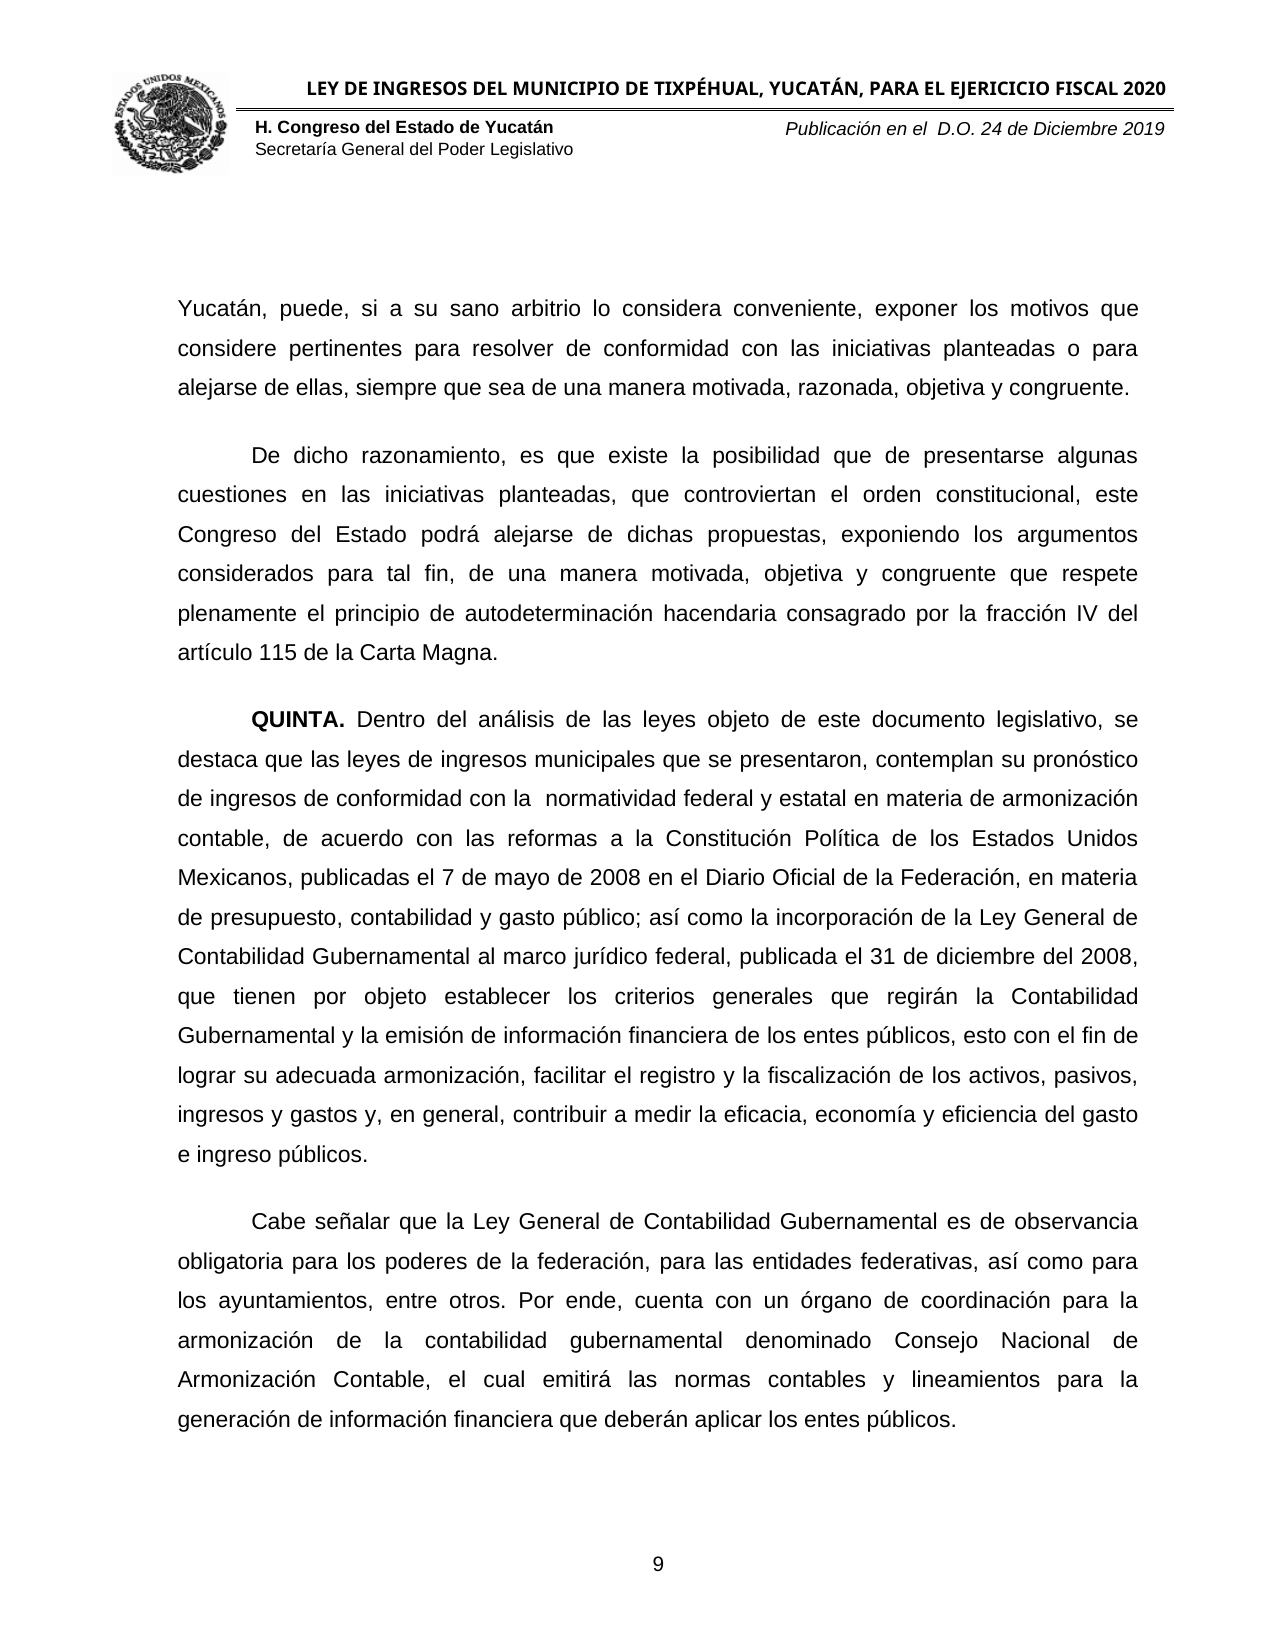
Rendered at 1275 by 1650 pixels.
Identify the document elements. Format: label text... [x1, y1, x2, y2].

text Cabe señalar que la Ley General de Contabilidad Gubernamental es de observancia obligatoria para los poderes de la federación, para las entidades federativas, así como para los ayuntamientos, entre otros. Por ende, cuenta con un órgano de coordinación para la armonización de la contabilidad gubernamental denominado Consejo Nacional de Armonización Contable, el cual emitirá las normas contables y lineamientos para la generación de información financiera que deberán aplicar los entes públicos. [177, 1208, 1139, 1432]
text QUINTA. Dentro del análisis de las leyes objeto de este documento legislativo, se destaca que las leyes de ingresos municipales que se presentaron, contemplan su pronóstico de ingresos de conformidad con la normatividad federal y estatal en materia de armonización contable, de acuerdo con las reformas a la Constitución Política de los Estados Unidos Mexicanos, publicadas el 7 de mayo de 2008 en el Diario Oficial de la Federación, en materia de presupuesto, contabilidad y gasto público; así como la incorporación de la Ley General de Contabilidad Gubernamental al marco jurídico federal, publicada el 31 de diciembre del 2008, que tienen por objeto establecer los criterios generales que regirán la Contabilidad Gubernamental y la emisión de información financiera de los entes públicos, esto con el fin de lograr su adecuada armonización, facilitar el registro y la fiscalización de los activos, pasivos, ingresos y gastos y, en general, contribuir a medir la eficacia, economía y eficiencia del gasto e ingreso públicos. [177, 706, 1139, 1167]
text De dicho razonamiento, es que existe la posibilidad que de presentarse algunas cuestiones en las iniciativas planteadas, que controviertan el orden constitucional, este Congreso del Estado podrá alejarse de dichas propuestas, exponiendo los argumentos considerados para tal fin, de una manera motivada, objetiva y congruente que respete plenamente el principio de autodeterminación hacendaria consagrado por la fracción IV del artículo 115 de la Carta Magna. [177, 442, 1139, 665]
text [177, 295, 1139, 401]
